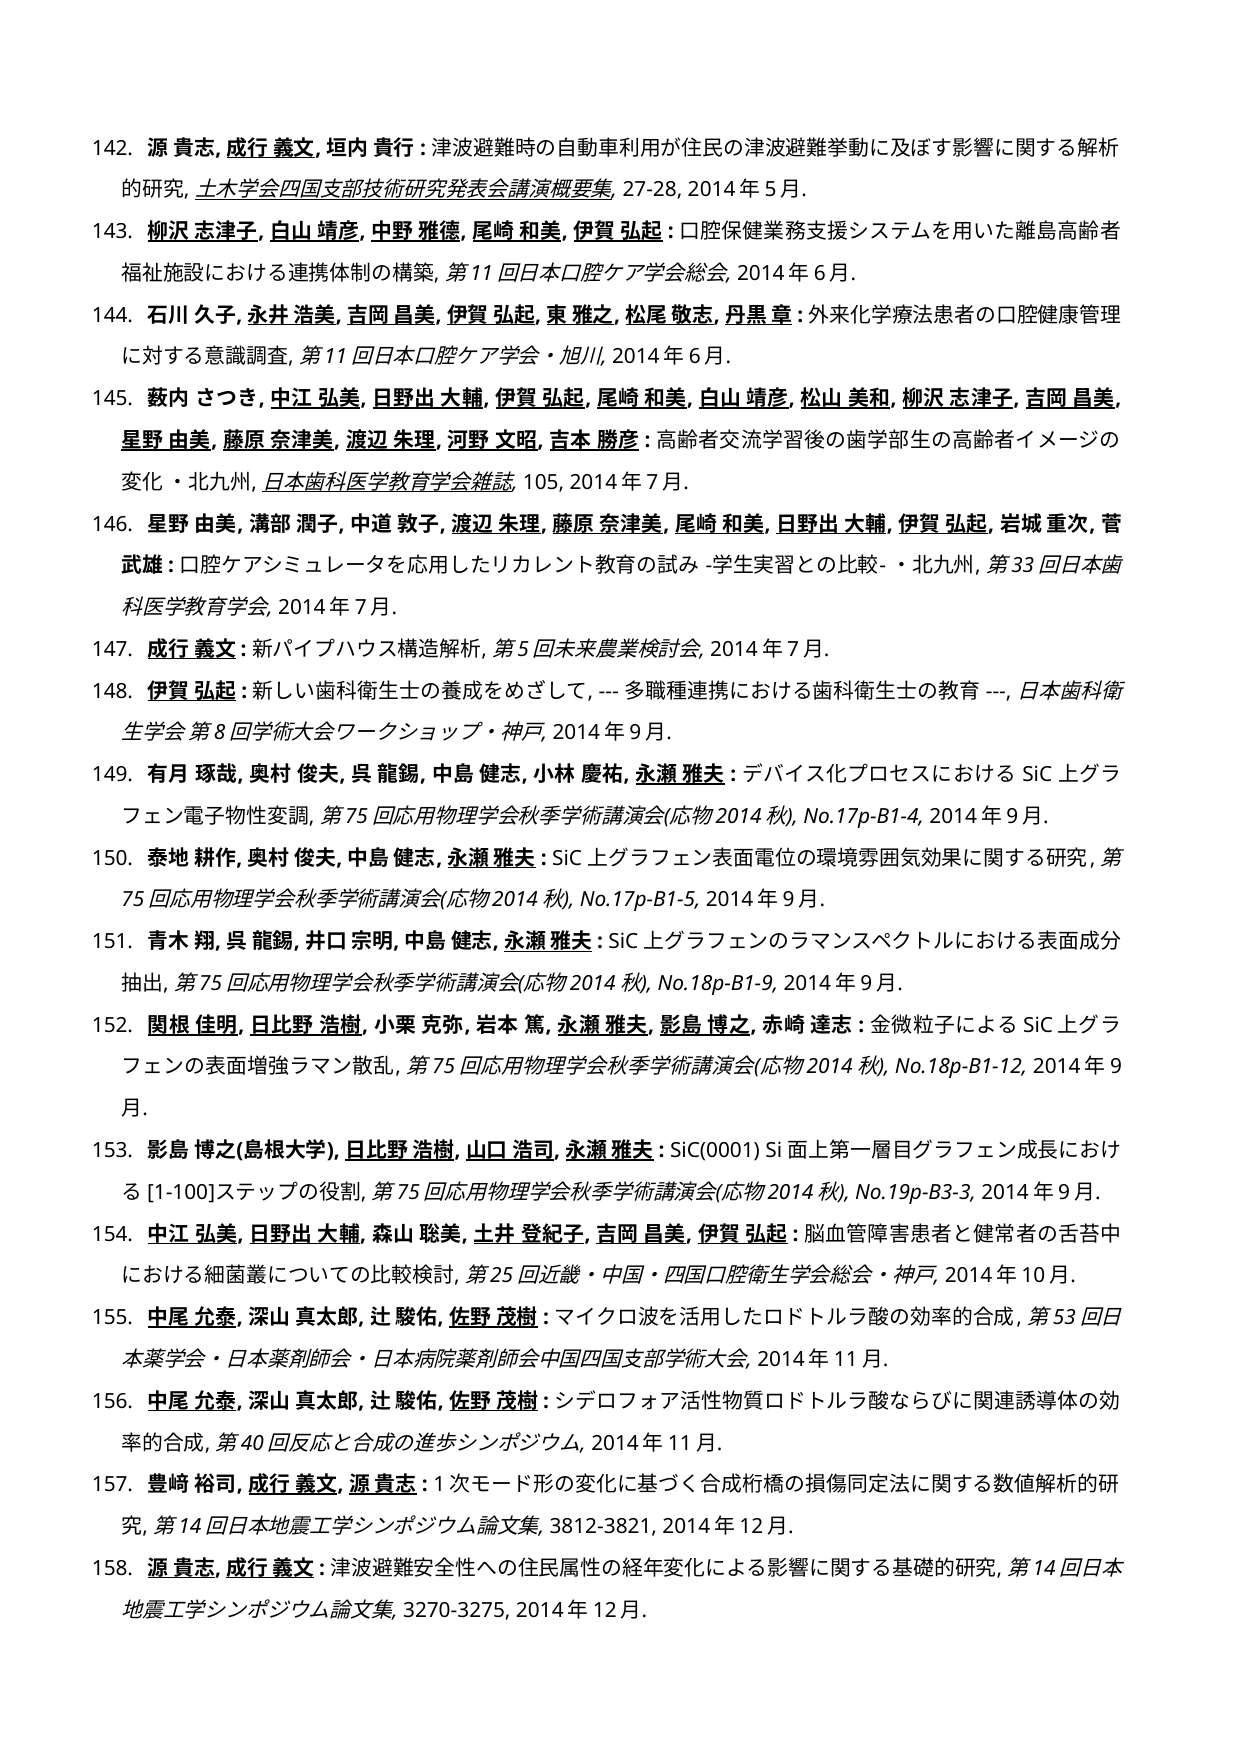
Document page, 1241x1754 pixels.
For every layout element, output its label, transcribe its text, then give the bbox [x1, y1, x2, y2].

list 有月 琢哉, 奥村 俊夫, 呉 龍錫, 中島 健志, 小林 慶祐, 永瀬 雅夫 : デバイス化プロセスにおける SiC 上グラフェン電子物性変調, 第75回応用物理学会秋季学術講演会(応物2014秋), No.17p-B1-4, 2014年9月. [92, 752, 1122, 835]
list 影島 博之(島根大学), 日比野 浩樹, 山口 浩司, 永瀬 雅夫 : SiC(0001) Si 面上第一層目グラフェン成長における [1-100]ステップの役割, 第75回応用物理学会秋季学術講演会(応物2014秋), No.19p-B3-3, 2014年9月. [92, 1128, 1122, 1211]
list 星野 由美, 溝部 潤子, 中道 敦子, 渡辺 朱理, 藤原 奈津美, 尾崎 和美, 日野出 大輔, 伊賀 弘起, 岩城 重次, 菅 武雄 : 口腔ケアシミュレータを応用したリカレント教育の試み -学生実習との比較- ・北九州, 第33回日本歯科医学教育学会, 2014年7月. [92, 501, 1122, 626]
list 泰地 耕作, 奥村 俊夫, 中島 健志, 永瀬 雅夫 : SiC 上グラフェン表面電位の環境雰囲気効果に関する研究, 第75回応用物理学会秋季学術講演会(応物2014秋), No.17p-B1-5, 2014年9月. [92, 835, 1122, 919]
list 薮内 さつき, 中江 弘美, 日野出 大輔, 伊賀 弘起, 尾崎 和美, 白山 靖彦, 松山 美和, 柳沢 志津子, 吉岡 昌美, 星野 由美, 藤原 奈津美, 渡辺 朱理, 河野 文昭, 吉本 勝彦 : 高齢者交流学習後の歯学部生の高齢者イメージの変化 ・北九州, 日本歯科医学教育学会雑誌, 105, 2014年7月. [92, 376, 1122, 501]
list 源 貴志, 成行 義文 : 津波避難安全性への住民属性の経年変化による影響に関する基礎的研究, 第14回日本地震工学シンポジウム論文集, 3270-3275, 2014年12月. [92, 1545, 1122, 1629]
list 源 貴志, 成行 義文, 垣内 貴行 : 津波避難時の自動車利用が住民の津波避難挙動に及ぼす影響に関する解析的研究, 土木学会四国支部技術研究発表会講演概要集, 27-28, 2014年5月. [92, 125, 1122, 209]
list 中尾 允泰, 深山 真太郎, 辻 駿佑, 佐野 茂樹 : マイクロ波を活用したロドトルラ酸の効率的合成, 第53回日本薬学会・日本薬剤師会・日本病院薬剤師会中国四国支部学術大会, 2014年11月. [92, 1295, 1122, 1378]
list 豊﨑 裕司, 成行 義文, 源 貴志 : 1次モード形の変化に基づく合成桁橋の損傷同定法に関する数値解析的研究, 第14回日本地震工学シンポジウム論文集, 3812-3821, 2014年12月. [92, 1462, 1122, 1545]
list 石川 久子, 永井 浩美, 吉岡 昌美, 伊賀 弘起, 東 雅之, 松尾 敬志, 丹黒 章 : 外来化学療法患者の口腔健康管理に対する意識調査, 第11回日本口腔ケア学会・旭川, 2014年6月. [92, 292, 1122, 376]
list 中江 弘美, 日野出 大輔, 森山 聡美, 土井 登紀子, 吉岡 昌美, 伊賀 弘起 : 脳血管障害患者と健常者の舌苔中における細菌叢についての比較検討, 第25回近畿・中国・四国口腔衛生学会総会・神戸, 2014年10月. [92, 1211, 1122, 1295]
list 中尾 允泰, 深山 真太郎, 辻 駿佑, 佐野 茂樹 : シデロフォア活性物質ロドトルラ酸ならびに関連誘導体の効率的合成, 第40回反応と合成の進歩シンポジウム, 2014年11月. [92, 1378, 1122, 1462]
list 伊賀 弘起 : 新しい歯科衛生士の養成をめざして, --- 多職種連携における歯科衛生士の教育 ---, 日本歯科衛生学会 第8回学術大会ワークショップ・神戸, 2014年9月. [92, 668, 1122, 752]
list 関根 佳明, 日比野 浩樹, 小栗 克弥, 岩本 篤, 永瀬 雅夫, 影島 博之, 赤崎 達志 : 金微粒子によるSiC上グラフェンの表面増強ラマン散乱, 第75回応用物理学会秋季学術講演会(応物2014秋), No.18p-B1-12, 2014年9月. [92, 1002, 1122, 1128]
list 成行 義文 : 新パイプハウス構造解析, 第5回未来農業検討会, 2014年7月. [92, 626, 1122, 668]
list 青木 翔, 呉 龍錫, 井口 宗明, 中島 健志, 永瀬 雅夫 : SiC 上グラフェンのラマンスペクトルにおける表面成分抽出, 第75回応用物理学会秋季学術講演会(応物2014秋), No.18p-B1-9, 2014年9月. [92, 919, 1122, 1002]
list 柳沢 志津子, 白山 靖彦, 中野 雅德, 尾崎 和美, 伊賀 弘起 : 口腔保健業務支援システムを用いた離島高齢者福祉施設における連携体制の構築, 第11回日本口腔ケア学会総会, 2014年6月. [92, 209, 1122, 292]
